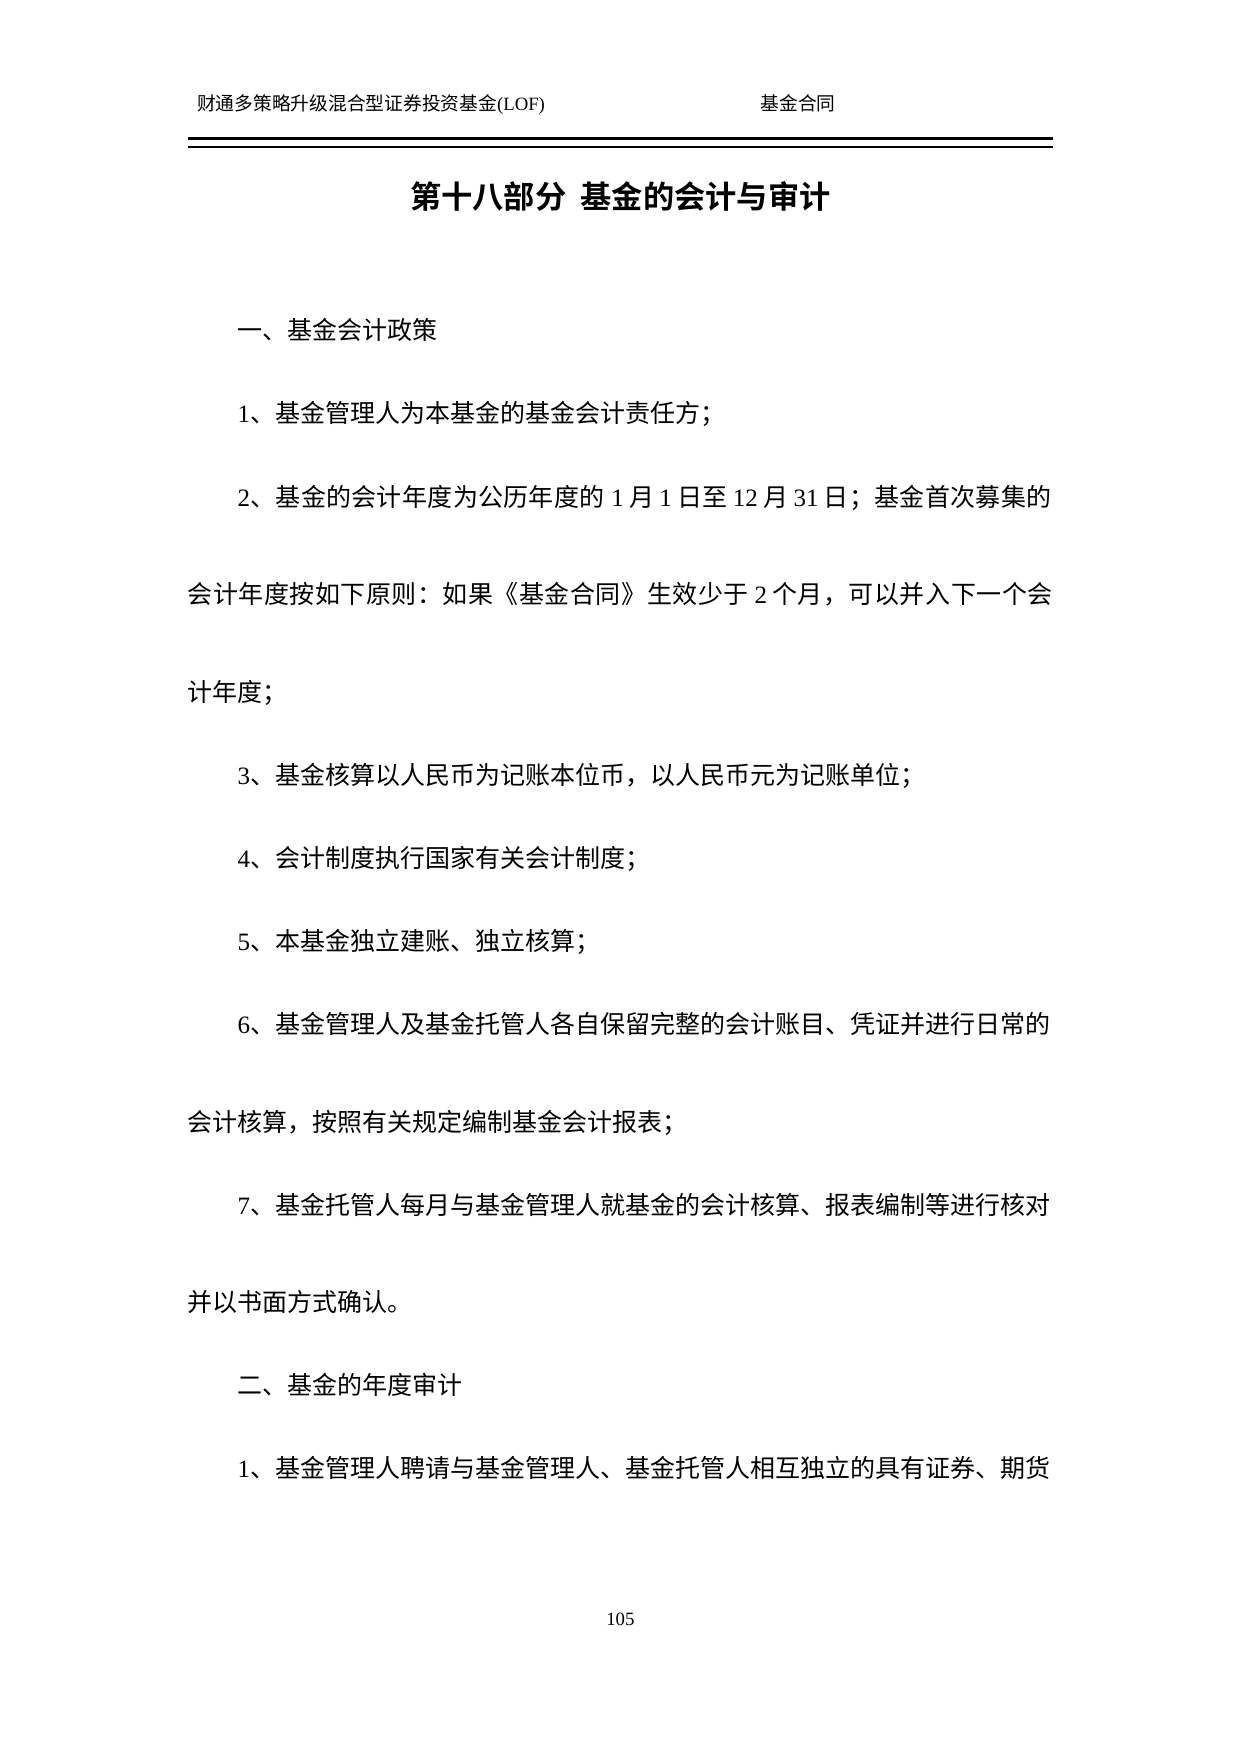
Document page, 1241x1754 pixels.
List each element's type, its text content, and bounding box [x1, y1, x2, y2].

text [187, 1434, 1053, 1499]
text 7、基金托管人每月与基金管理人就基金的会计核算、报表编制等进行核对并以书面方式确认。 [187, 1171, 1053, 1333]
text 3、基金核算以人民币为记账本位币，以人民币元为记账单位； [187, 741, 1053, 806]
text 二、基金的年度审计 [187, 1351, 1053, 1416]
text 6、基金管理人及基金托管人各自保留完整的会计账目、凭证并进行日常的会计核算，按照有关规定编制基金会计报表； [187, 990, 1053, 1153]
text 1、基金管理人为本基金的基金会计责任方； [187, 379, 1053, 444]
subtitle 第十八部分 基金的会计与审计 [187, 162, 1053, 227]
text 2、基金的会计年度为公历年度的1月1日至12月31日；基金首次募集的会计年度按如下原则：如果《基金合同》生效少于2个月，可以并入下一个会计年度； [187, 463, 1053, 723]
text 4、会计制度执行国家有关会计制度； [187, 824, 1053, 889]
text 5、本基金独立建账、独立核算； [187, 907, 1053, 972]
text 一、基金会计政策 [187, 296, 1053, 361]
